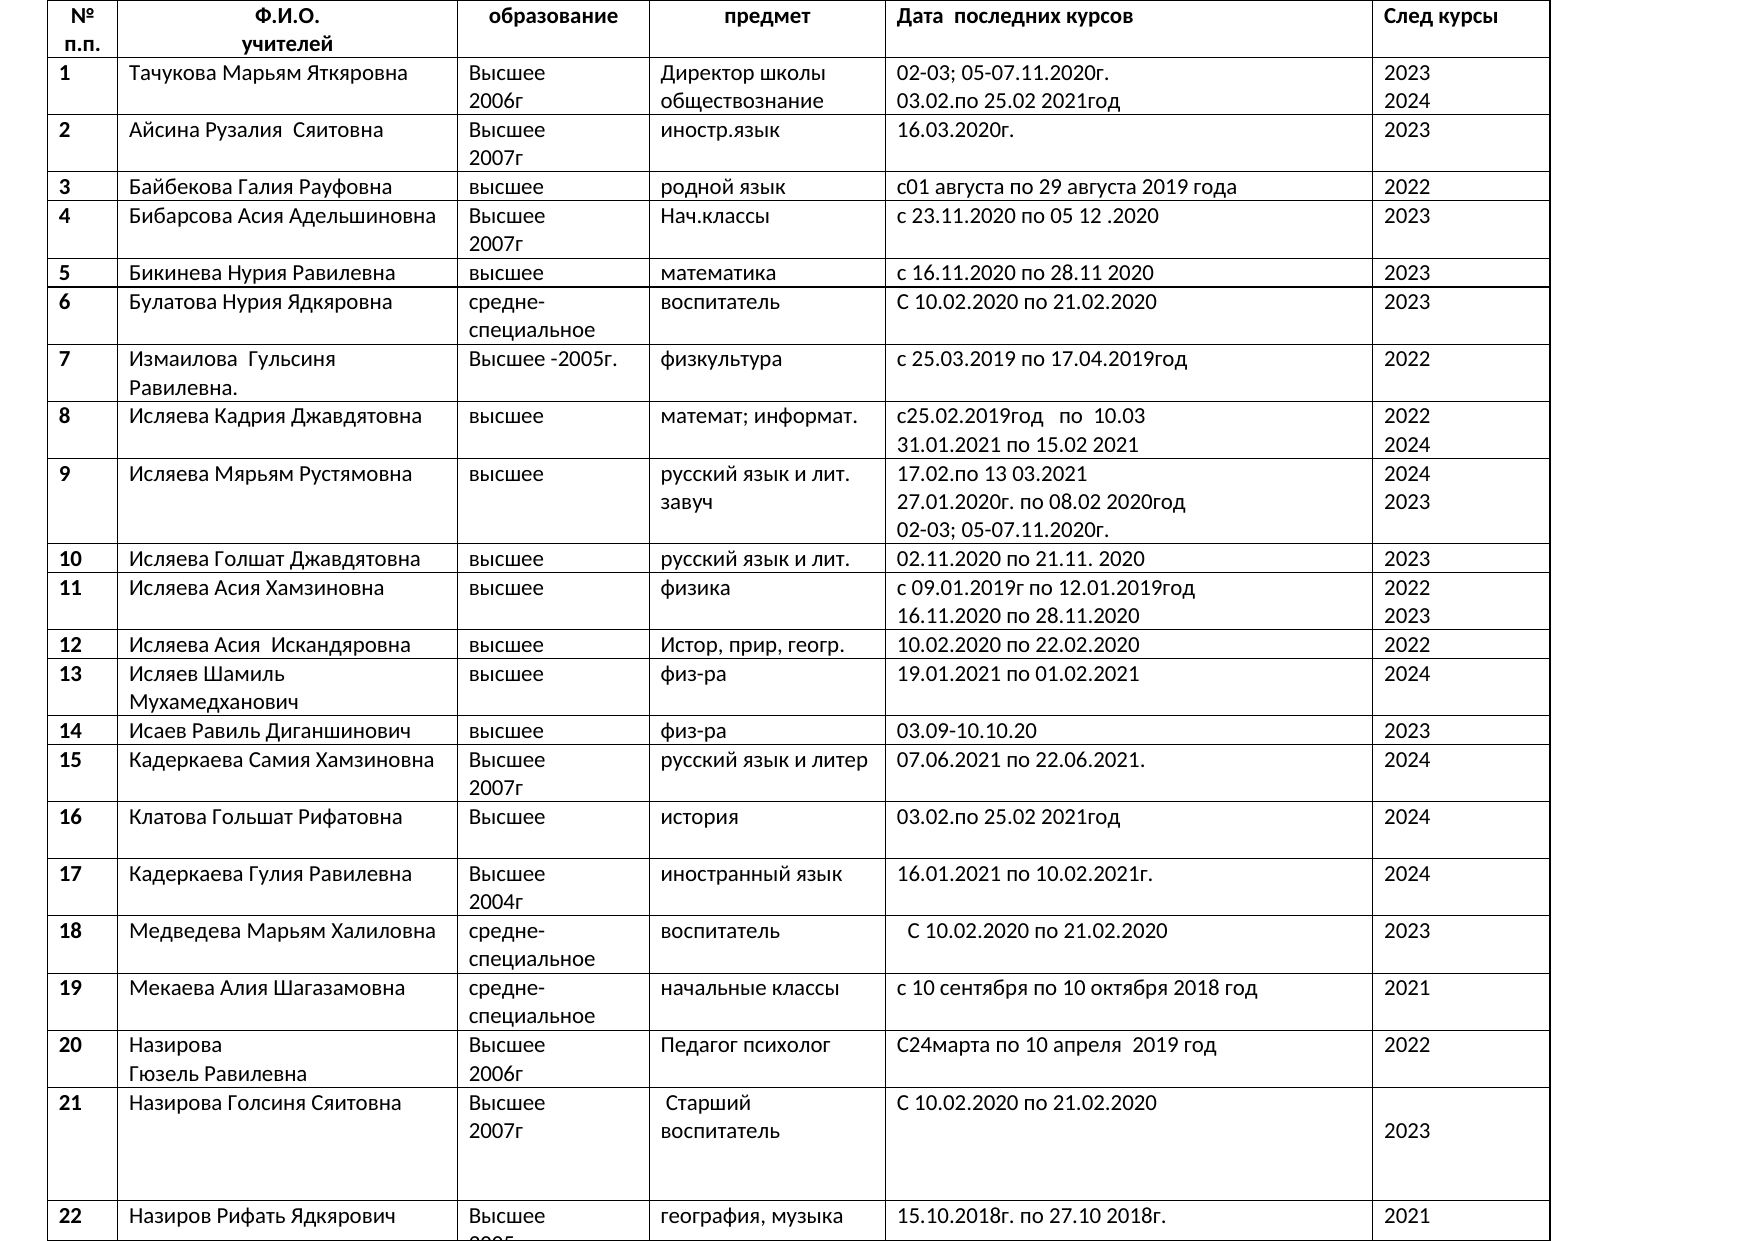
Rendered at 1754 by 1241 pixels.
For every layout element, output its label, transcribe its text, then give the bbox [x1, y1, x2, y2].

table_cell 2021 [1373, 1201, 1549, 1240]
table_cell высшее [458, 459, 649, 543]
table_cell 19 [48, 974, 117, 1029]
table_cell 2023 [1373, 115, 1549, 171]
table_cell русский язык и лит. [650, 544, 885, 572]
table_cell 8 [48, 402, 117, 458]
table_cell Байбекова Галия Рауфовна [118, 172, 457, 200]
table_cell иностранный язык [650, 859, 885, 915]
table_cell 14 [48, 716, 117, 744]
table_cell 10.02.2020 по 22.02.2020 [886, 630, 1372, 658]
table_cell 9 [48, 459, 117, 543]
table_cell 10 [48, 544, 117, 572]
table_cell Высшее 2007г [458, 745, 649, 801]
table_cell Педагог психолог [650, 1031, 885, 1087]
table_cell Кадеркаева Гулия Равилевна [118, 859, 457, 915]
table_cell высшее [458, 259, 649, 286]
table_cell Высшее 2005г [458, 1201, 649, 1240]
table_cell 4 [48, 201, 117, 257]
table_cell 2023 [1373, 288, 1549, 343]
table_cell физ-ра [650, 716, 885, 744]
table_cell 2023 [1373, 259, 1549, 286]
table_cell С24марта по 10 апреля 2019 год [886, 1031, 1372, 1087]
table_cell с 10 сентября по 10 октября 2018 год [886, 974, 1372, 1029]
table_cell с01 августа по 29 августа 2019 года [886, 172, 1372, 200]
table_cell средне-специальное [458, 916, 649, 972]
table_cell 2021 [1373, 974, 1549, 1029]
table_cell 2022 2023 [1373, 573, 1549, 629]
table_cell Кадеркаева Самия Хамзиновна [118, 745, 457, 801]
table_cell 17.02.по 13 03.2021 27.01.2020г. по 08.02 2020год 02-03; 05-07.11.2020г. [886, 459, 1372, 543]
table_header предмет [650, 1, 885, 57]
table_header След курсы [1373, 1, 1549, 57]
table_cell с25.02.2019год по 10.03 31.01.2021 по 15.02 2021 [886, 402, 1372, 458]
table_cell высшее [458, 402, 649, 458]
table_cell русский язык и лит. завуч [650, 459, 885, 543]
table_cell С 10.02.2020 по 21.02.2020 [886, 916, 1372, 972]
table_cell 2023 [1373, 1088, 1549, 1200]
table_cell 19.01.2021 по 01.02.2021 [886, 659, 1372, 715]
table_cell иностр.язык [650, 115, 885, 171]
table_cell 07.06.2021 по 22.06.2021. [886, 745, 1372, 801]
table_cell 2024 [1373, 859, 1549, 915]
table_cell 21 [48, 1088, 117, 1200]
table_cell Нач.классы [650, 201, 885, 257]
table_cell 2023 [1373, 544, 1549, 572]
table_cell 18 [48, 916, 117, 972]
table_cell 2022 [1373, 345, 1549, 401]
table_cell 3 [48, 172, 117, 200]
table_cell 2022 [1373, 630, 1549, 658]
table_cell 2024 2023 [1373, 459, 1549, 543]
table_cell Высшее 2007г [458, 1088, 649, 1200]
table_header Дата последних курсов [886, 1, 1372, 57]
table_cell 2023 [1373, 716, 1549, 744]
table_cell Исляева Асия Искандяровна [118, 630, 457, 658]
table_cell 16.01.2021 по 10.02.2021г. [886, 859, 1372, 915]
table_cell Исляева Кадрия Джавдятовна [118, 402, 457, 458]
table_cell 2023 [1373, 916, 1549, 972]
table_header № п.п. [48, 1, 117, 57]
table_cell Директор школы обществознание [650, 58, 885, 114]
table_cell 16 [48, 802, 117, 858]
table_cell Исляева Голшат Джавдятовна [118, 544, 457, 572]
table_cell с 16.11.2020 по 28.11 2020 [886, 259, 1372, 286]
table_cell Старший воспитатель [650, 1088, 885, 1200]
table_cell Айсина Рузалия Сяитовна [118, 115, 457, 171]
table_cell физика [650, 573, 885, 629]
table_cell воспитатель [650, 916, 885, 972]
table_cell С 10.02.2020 по 21.02.2020 [886, 1088, 1372, 1200]
table_cell математ; информат. [650, 402, 885, 458]
table_cell Высшее 2007г [458, 201, 649, 257]
table_cell 2022 2024 [1373, 402, 1549, 458]
table_cell высшее [458, 630, 649, 658]
table_cell Мекаева Алия Шагазамовна [118, 974, 457, 1029]
table_cell с 09.01.2019г по 12.01.2019год 16.11.2020 по 28.11.2020 [886, 573, 1372, 629]
table_cell физ-ра [650, 659, 885, 715]
table_cell Высшее 2006г [458, 58, 649, 114]
table_cell 7 [48, 345, 117, 401]
table_cell 02.11.2020 по 21.11. 2020 [886, 544, 1372, 572]
table_cell 17 [48, 859, 117, 915]
table_cell высшее [458, 716, 649, 744]
table_cell 2024 [1373, 659, 1549, 715]
table_cell Клатова Гольшат Рифатовна [118, 802, 457, 858]
table_header образование [458, 1, 649, 57]
table_cell 03.09-10.10.20 [886, 716, 1372, 744]
table_cell начальные классы [650, 974, 885, 1029]
table_cell 20 [48, 1031, 117, 1087]
table_cell Назирова Гюзель Равилевна [118, 1031, 457, 1087]
table_cell 2023 2024 [1373, 58, 1549, 114]
table_cell физкультура [650, 345, 885, 401]
table_cell 16.03.2020г. [886, 115, 1372, 171]
table_cell Булатова Нурия Ядкяровна [118, 288, 457, 343]
table_cell с 25.03.2019 по 17.04.2019год [886, 345, 1372, 401]
table_cell с 23.11.2020 по 05 12 .2020 [886, 201, 1372, 257]
table_cell история [650, 802, 885, 858]
table_cell 02-03; 05-07.11.2020г. 03.02.по 25.02 2021год [886, 58, 1372, 114]
table_cell 5 [48, 259, 117, 286]
table_cell Исляева Асия Хамзиновна [118, 573, 457, 629]
table_cell 15.10.2018г. по 27.10 2018г. [886, 1201, 1372, 1240]
table_cell Бикинева Нурия Равилевна [118, 259, 457, 286]
table_cell 2024 [1373, 745, 1549, 801]
table_cell средне-специальное [458, 974, 649, 1029]
table_cell Исаев Равиль Диганшинович [118, 716, 457, 744]
table_cell Тачукова Марьям Яткяровна [118, 58, 457, 114]
table_cell 11 [48, 573, 117, 629]
table_cell 2023 [1373, 201, 1549, 257]
table_cell Высшее -2005г. [458, 345, 649, 401]
table_cell география, музыка [650, 1201, 885, 1240]
table_cell 12 [48, 630, 117, 658]
table_cell Медведева Марьям Халиловна [118, 916, 457, 972]
table_cell Назиров Рифать Ядкярович [118, 1201, 457, 1240]
table_cell Измаилова Гульсиня Равилевна. [118, 345, 457, 401]
table_cell Высшее [458, 802, 649, 858]
table_cell родной язык [650, 172, 885, 200]
table_cell Исляева Мярьям Рустямовна [118, 459, 457, 543]
table_cell 15 [48, 745, 117, 801]
table_cell 2024 [1373, 802, 1549, 858]
table_cell высшее [458, 659, 649, 715]
table_cell Высшее 2004г [458, 859, 649, 915]
table_cell 2 [48, 115, 117, 171]
table_cell С 10.02.2020 по 21.02.2020 [886, 288, 1372, 343]
table_cell высшее [458, 172, 649, 200]
table_cell 03.02.по 25.02 2021год [886, 802, 1372, 858]
table_cell 2022 [1373, 1031, 1549, 1087]
table_cell Бибарсова Асия Адельшиновна [118, 201, 457, 257]
table_cell воспитатель [650, 288, 885, 343]
table_cell средне-специальное [458, 288, 649, 343]
table_cell математика [650, 259, 885, 286]
table_cell Истор, прир, геогр. [650, 630, 885, 658]
table_cell 1 [48, 58, 117, 114]
table_cell Назирова Голсиня Сяитовна [118, 1088, 457, 1200]
table_cell русский язык и литер [650, 745, 885, 801]
table_cell 2022 [1373, 172, 1549, 200]
table_header Ф.И.О. учителей [118, 1, 457, 57]
table_cell Высшее 2007г [458, 115, 649, 171]
table_cell высшее [458, 573, 649, 629]
table_cell 6 [48, 288, 117, 343]
table_cell 13 [48, 659, 117, 715]
table_cell Высшее 2006г [458, 1031, 649, 1087]
table_cell Исляев Шамиль Мухамедханович [118, 659, 457, 715]
table_cell высшее [458, 544, 649, 572]
table_cell 22 [48, 1201, 117, 1240]
